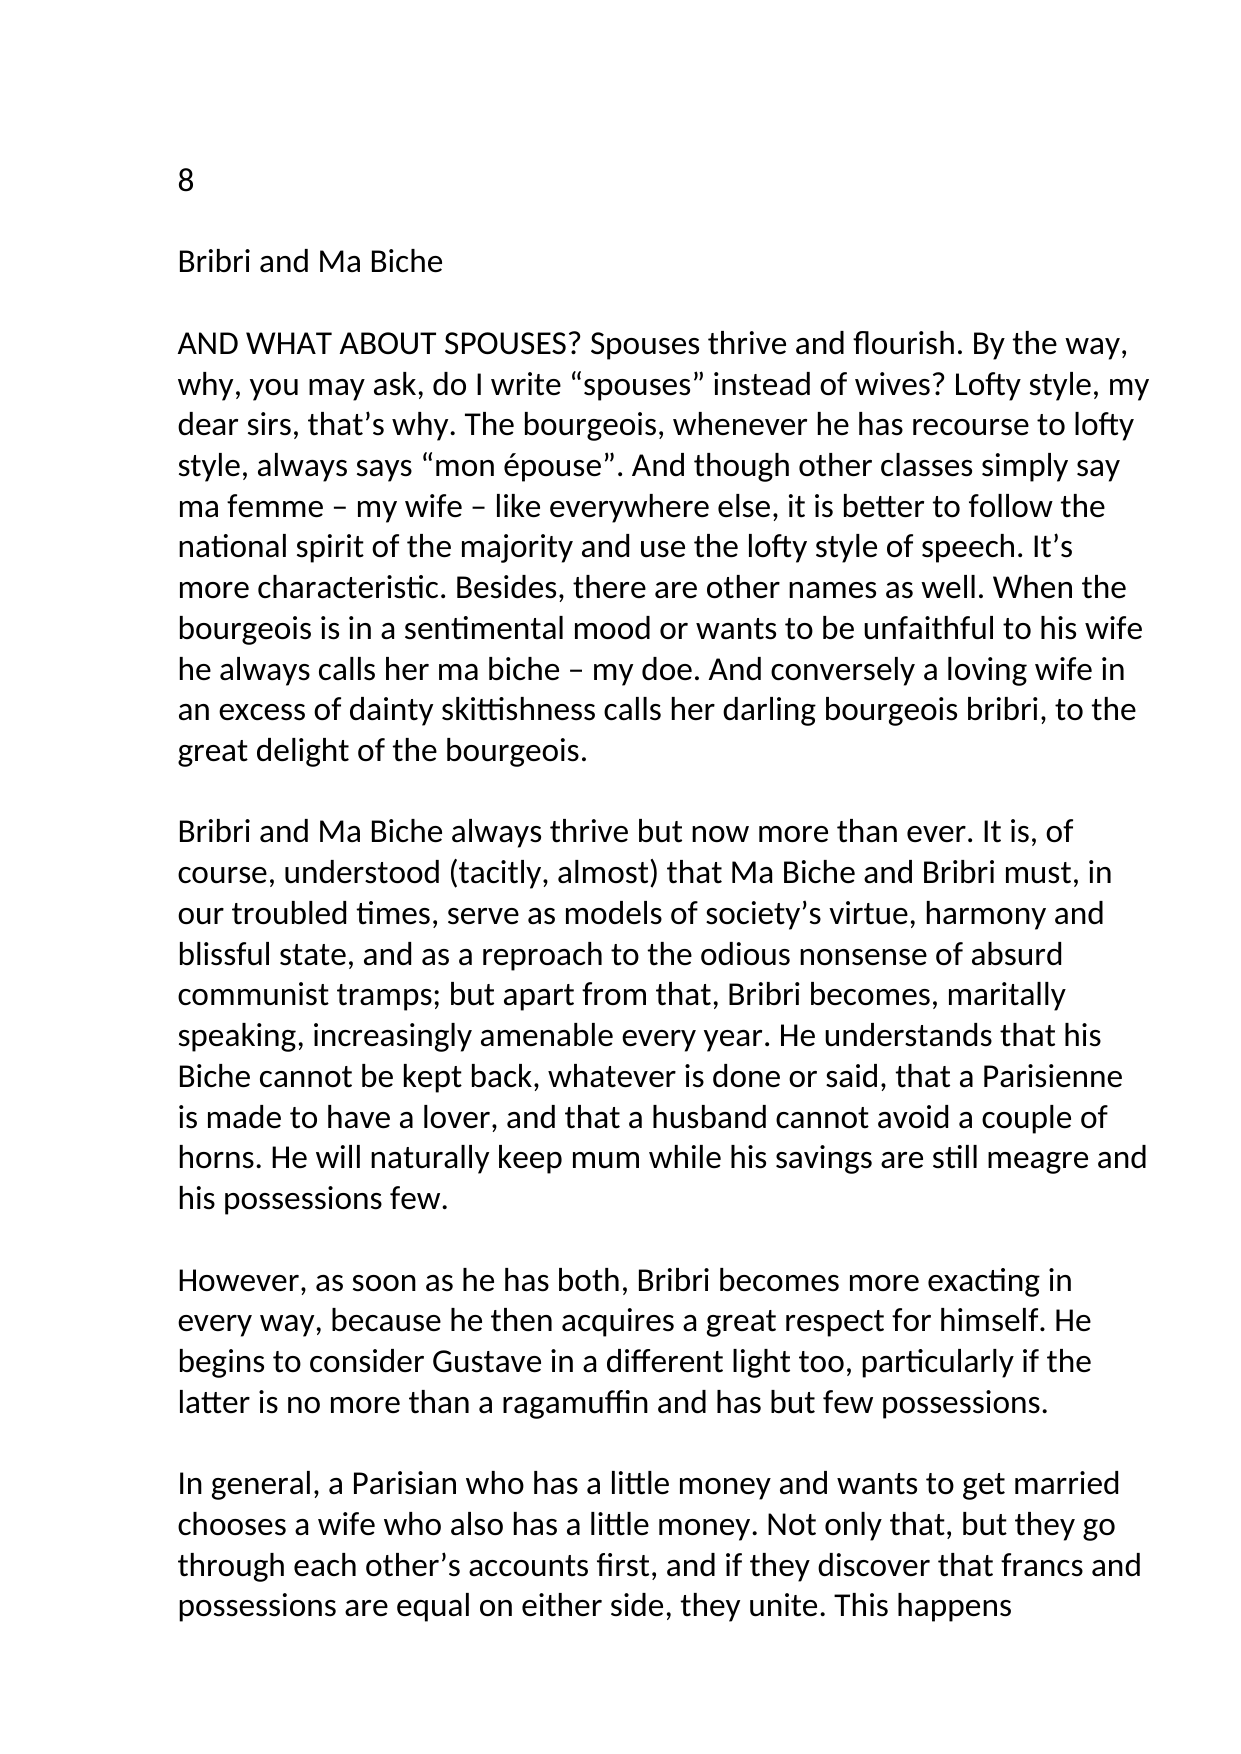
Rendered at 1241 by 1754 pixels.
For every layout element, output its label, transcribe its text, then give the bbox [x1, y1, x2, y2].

text 8 [177, 159, 1152, 199]
text Bribri and Ma Biche always thrive but now more than ever. It is, of course, understood (tacitly, almost) that Ma Biche and Bribri must, in our troubled times, serve as models of society’s virtue, harmony and blissful state, and as a reproach to the odious nonsense of absurd communist tramps; but apart from that, Bribri becomes, maritally speaking, increasingly amenable every year. He understands that his Biche cannot be kept back, whatever is done or said, that a Parisienne is made to have a lover, and that a husband cannot avoid a couple of horns. He will naturally keep mum while his savings are still meagre and his possessions few. [177, 811, 1152, 1218]
text AND WHAT ABOUT SPOUSES? Spouses thrive and flourish. By the way, why, you may ask, do I write “spouses” instead of wives? Lofty style, my dear sirs, that’s why. The bourgeois, whenever he has recourse to lofty style, always says “mon épouse”. And though other classes simply say ma femme – my wife – like everywhere else, it is better to follow the national spirit of the majority and use the lofty style of speech. It’s more characteristic. Besides, there are other names as well. When the bourgeois is in a sentimental mood or wants to be unfaithful to his wife he always calls her ma biche – my doe. And conversely a loving wife in an excess of dainty skittishness calls her darling bourgeois bribri, to the great delight of the bourgeois. [177, 322, 1152, 770]
text Bribri and Ma Biche [177, 240, 1152, 281]
text However, as soon as he has both, Bribri becomes more exacting in every way, because he then acquires a great respect for himself. He begins to consider Gustave in a different light too, particularly if the latter is no more than a ragamuffin and has but few possessions. [177, 1258, 1152, 1421]
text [177, 1462, 1152, 1625]
